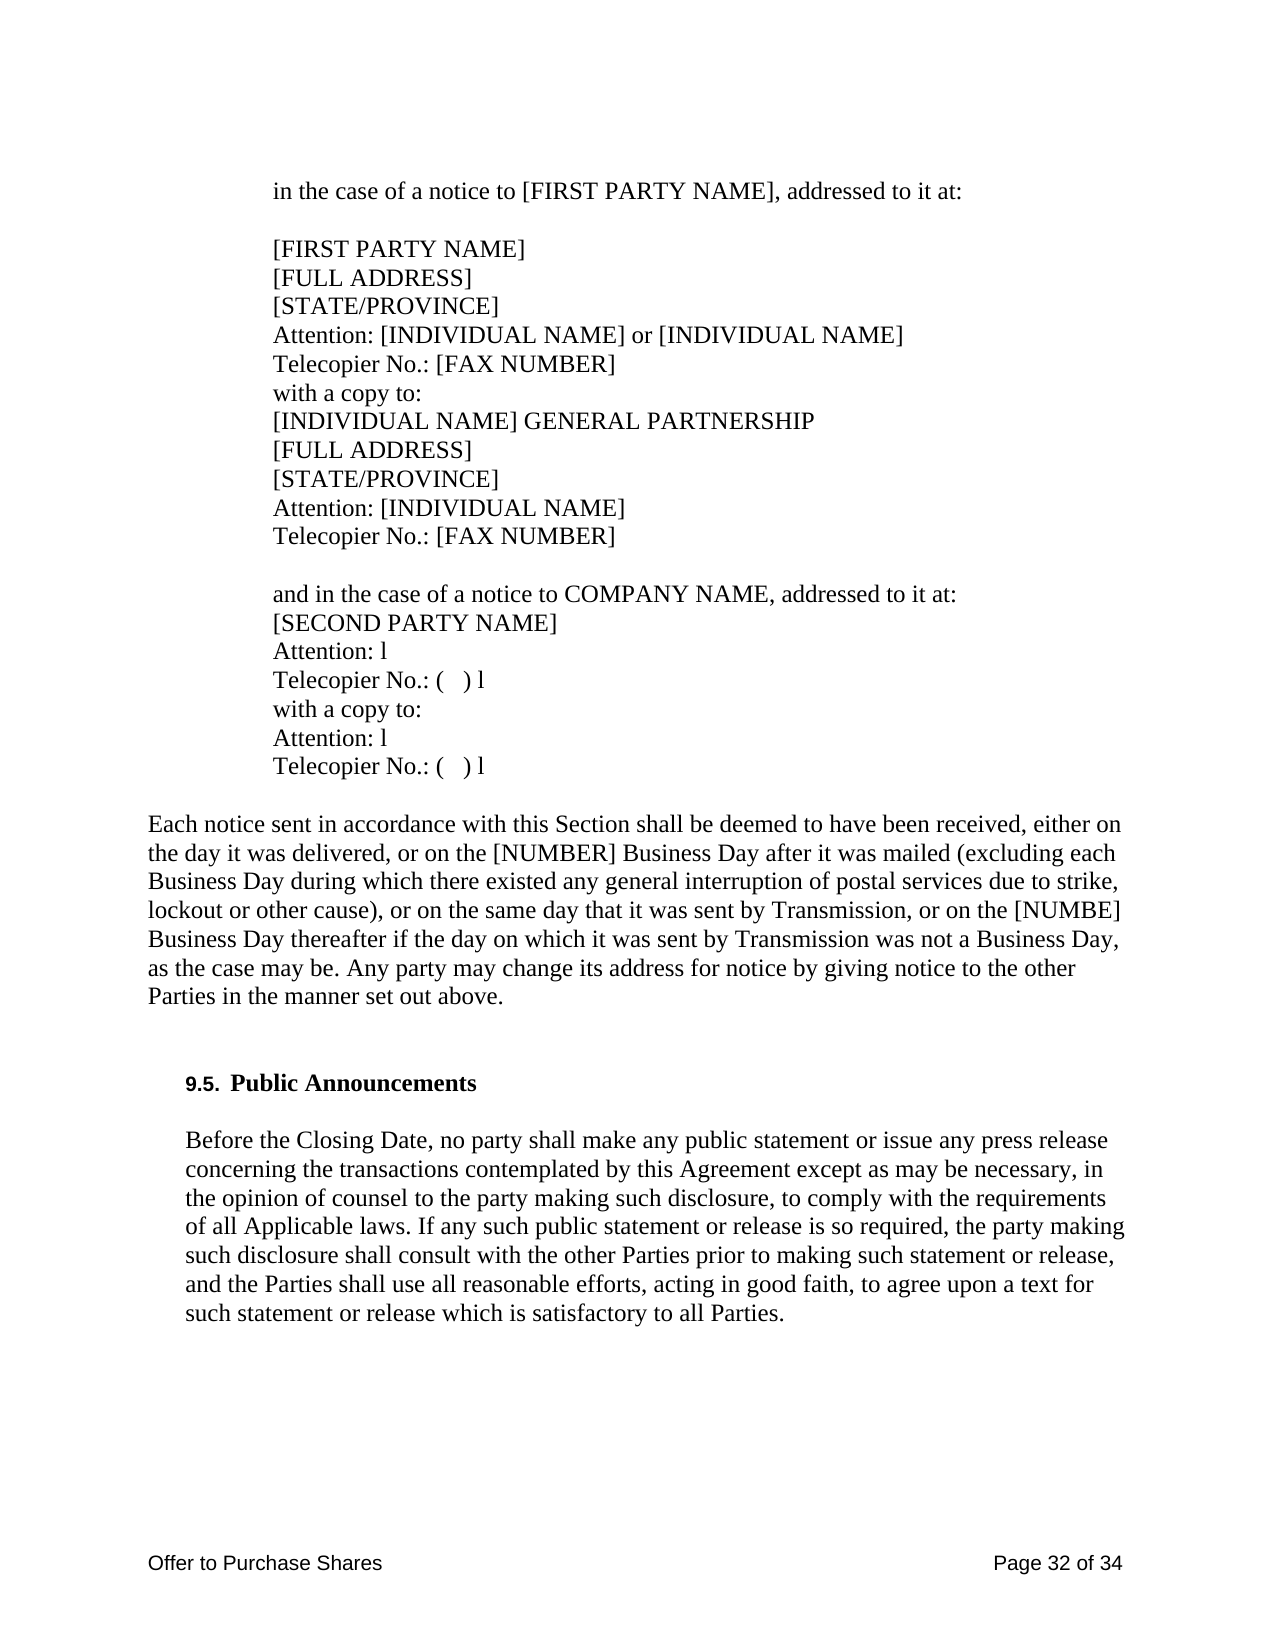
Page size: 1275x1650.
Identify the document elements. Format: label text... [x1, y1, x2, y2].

text Attention: [INDIVIDUAL NAME] or [INDIVIDUAL NAME] [273, 320, 1127, 349]
text Attention: l [273, 723, 1127, 751]
text Before the Closing Date, no party shall make any public statement or issue any press release concerning the transactions contemplated by this Agreement except as may be necessary, in the opinion of counsel to the party making such disclosure, to comply with the requirements of all Applicable laws. If any such public statement or release is so required, the party making such disclosure shall consult with the other Parties prior to making such statement or release, and the Parties shall use all reasonable efforts, acting in good faith, to agree upon a text for such statement or release which is satisfactory to all Parties. [185, 1125, 1127, 1326]
text [FIRST PARTY NAME] [273, 234, 1127, 263]
text [STATE/PROVINCE] [273, 291, 1127, 320]
text Attention: l [273, 636, 1127, 665]
text Telecopier No.: ( ) l [273, 751, 1127, 780]
text in the case of a notice to [FIRST PARTY NAME], addressed to it at: [273, 176, 1127, 205]
text [FULL ADDRESS] [273, 263, 1127, 291]
list Public Announcements [185, 1068, 1127, 1096]
text and in the case of a notice to COMPANY NAME, addressed to it at: [273, 579, 1127, 608]
text [SECOND PARTY NAME] [273, 608, 1127, 636]
text Attention: [INDIVIDUAL NAME] [273, 493, 1127, 521]
text [STATE/PROVINCE] [273, 464, 1127, 493]
text [FULL ADDRESS] [273, 435, 1127, 464]
text with a copy to: [273, 378, 1127, 406]
text Telecopier No.: ( ) l [273, 665, 1127, 694]
text Each notice sent in accordance with this Section shall be deemed to have been received, either on the day it was delivered, or on the [NUMBER] Business Day after it was mailed (excluding each Business Day during which there existed any general interruption of postal services due to strike, lockout or other cause), or on the same day that it was sent by Transmission, or on the [NUMBE] Business Day thereafter if the day on which it was sent by Transmission was not a Business Day, as the case may be. Any party may change its address for notice by giving notice to the other Parties in the manner set out above. [148, 809, 1127, 1010]
text Telecopier No.: [FAX NUMBER] [273, 349, 1127, 378]
text Telecopier No.: [FAX NUMBER] [273, 521, 1127, 550]
text [INDIVIDUAL NAME] GENERAL PARTNERSHIP [273, 406, 1127, 435]
text with a copy to: [273, 694, 1127, 723]
